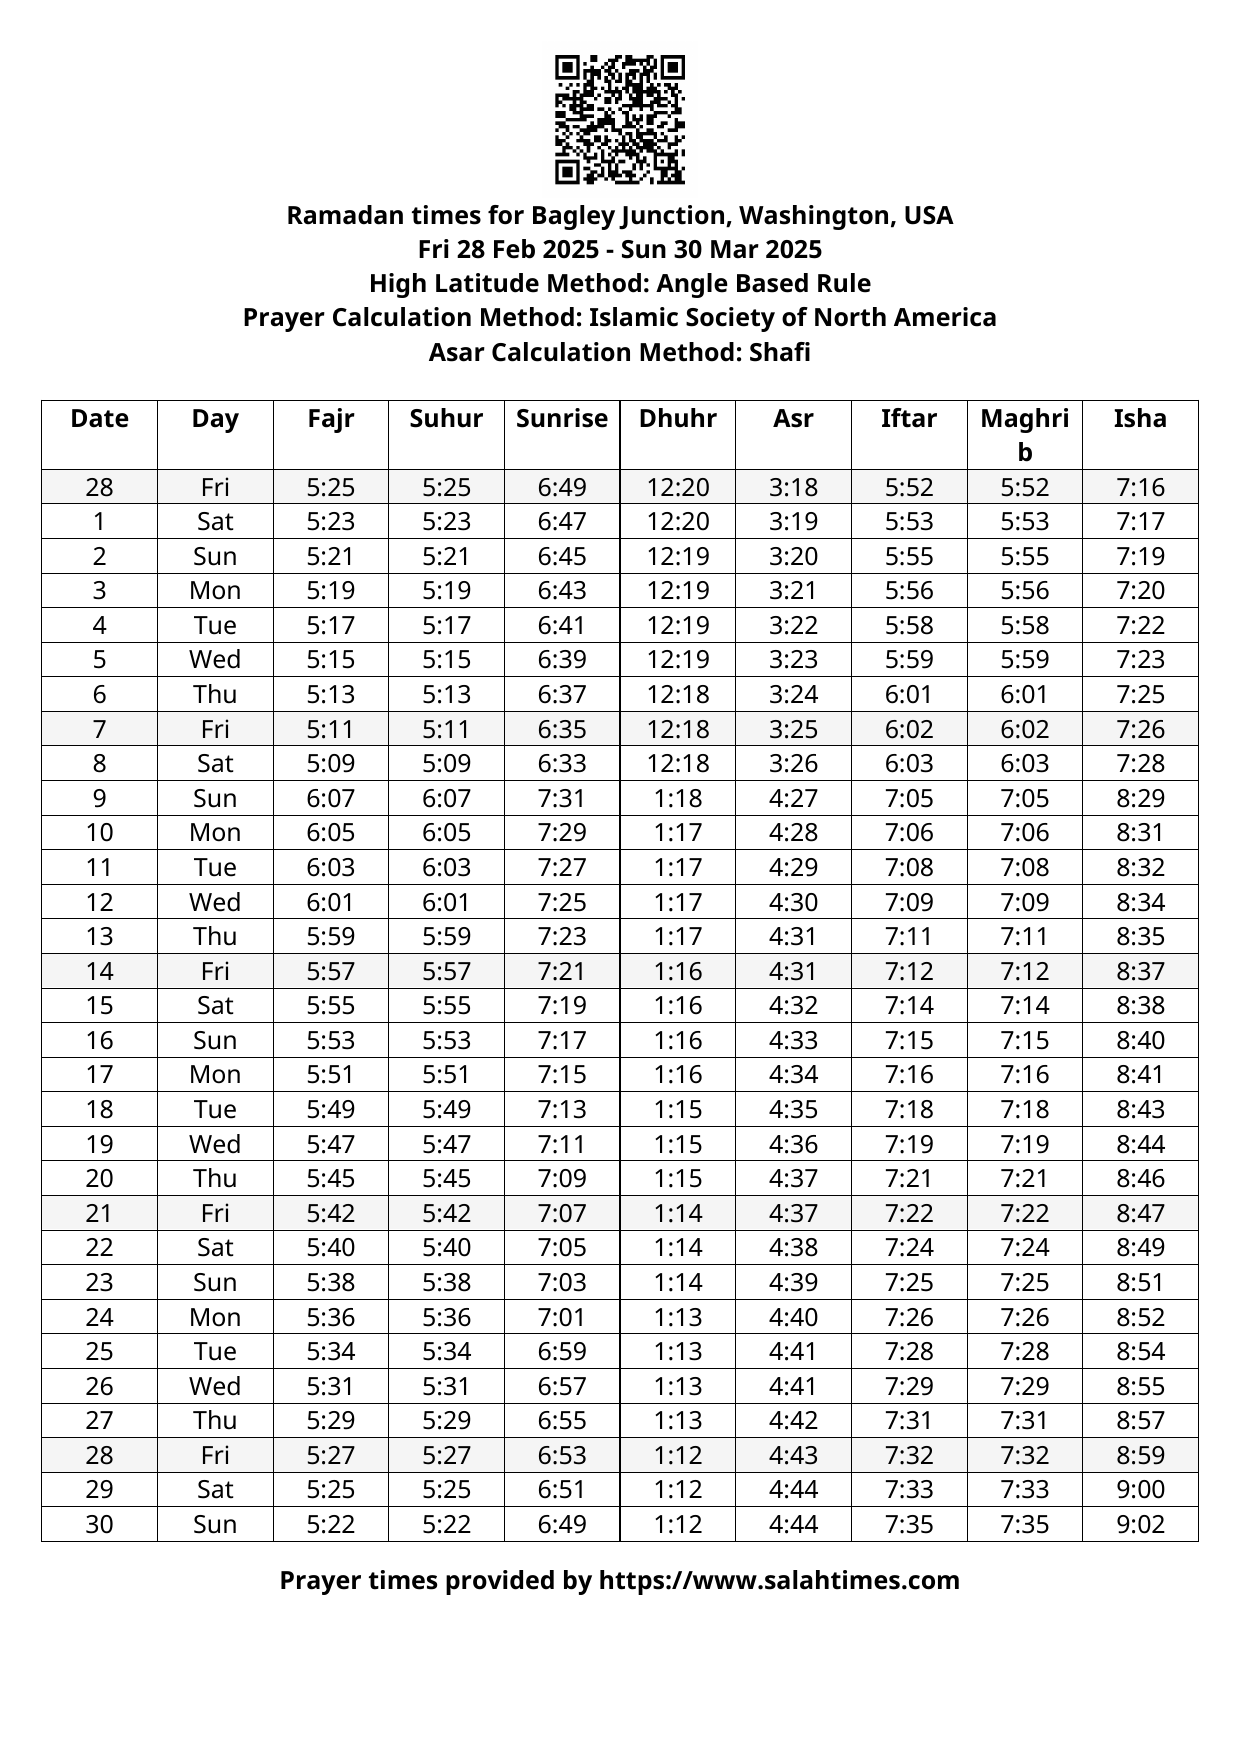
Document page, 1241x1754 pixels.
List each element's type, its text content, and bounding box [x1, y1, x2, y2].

table_cell 8:51 [1083, 1265, 1198, 1299]
table_cell 1:14 [621, 1196, 735, 1229]
table_cell 1:13 [621, 1300, 735, 1333]
table_cell 8:47 [1083, 1196, 1198, 1229]
table_cell 6:03 [274, 850, 388, 884]
table_cell 6:49 [505, 1507, 619, 1541]
table_cell 6:03 [389, 850, 504, 884]
table_cell 5:42 [274, 1196, 388, 1229]
table_cell 5:21 [389, 539, 504, 572]
table_cell 6:01 [389, 885, 504, 918]
text Prayer Calculation Method: Islamic Society of North America [42, 300, 1198, 334]
table_cell 12:18 [621, 712, 735, 745]
table_cell 5:15 [274, 643, 388, 676]
table_cell 6:51 [505, 1473, 619, 1506]
text Fri 28 Feb 2025 - Sun 30 Mar 2025 [42, 232, 1198, 266]
table_cell 4:32 [736, 989, 851, 1022]
table_cell 8:54 [1083, 1334, 1198, 1368]
table_cell 5 [42, 643, 157, 676]
table_cell 7:12 [968, 954, 1082, 987]
table_cell 7:11 [505, 1127, 619, 1160]
table_cell 7:01 [505, 1300, 619, 1333]
table_cell 5:55 [274, 989, 388, 1022]
table_cell Thu [158, 919, 273, 953]
table_cell 5:13 [274, 677, 388, 711]
table_cell 6:37 [505, 677, 619, 711]
table_cell 7:12 [852, 954, 967, 987]
table_cell Sun [158, 781, 273, 814]
table_cell 5:45 [274, 1161, 388, 1195]
table_cell 6:01 [274, 885, 388, 918]
table_cell 1:16 [621, 1058, 735, 1091]
table_cell 6:35 [505, 712, 619, 745]
table_cell 7:32 [852, 1438, 967, 1472]
table_cell 21 [42, 1196, 157, 1229]
table_cell 7:03 [505, 1265, 619, 1299]
table_cell 7:16 [968, 1058, 1082, 1091]
table_cell 7:06 [968, 816, 1082, 849]
table_cell 8:52 [1083, 1300, 1198, 1333]
table_cell 5:55 [389, 989, 504, 1022]
table_cell 5:11 [389, 712, 504, 745]
table_cell 4:39 [736, 1265, 851, 1299]
table_cell 5:52 [852, 470, 967, 503]
table_cell 4:41 [736, 1334, 851, 1368]
table_cell 7:31 [852, 1404, 967, 1437]
table_cell 17 [42, 1058, 157, 1091]
table_cell 7:19 [1083, 539, 1198, 572]
table_cell 6:43 [505, 574, 619, 607]
table_cell Fri [158, 470, 273, 503]
table_cell 3:26 [736, 746, 851, 780]
table_cell 5:09 [389, 746, 504, 780]
table_cell 3:20 [736, 539, 851, 572]
table_cell 12 [42, 885, 157, 918]
table_cell 7:28 [968, 1334, 1082, 1368]
table_cell 6:03 [852, 746, 967, 780]
table_cell 12:19 [621, 539, 735, 572]
table_cell 7:08 [852, 850, 967, 884]
table_cell 7:26 [1083, 712, 1198, 745]
table_cell 1:12 [621, 1438, 735, 1472]
table_cell 4 [42, 608, 157, 642]
table_cell 7:11 [852, 919, 967, 953]
table_cell 7:35 [852, 1507, 967, 1541]
table_cell 8:49 [1083, 1231, 1198, 1264]
table_cell 4:33 [736, 1023, 851, 1057]
table_cell 1 [42, 504, 157, 538]
table_cell 7:09 [968, 885, 1082, 918]
table_cell 4:37 [736, 1161, 851, 1195]
table_cell 5:29 [274, 1404, 388, 1437]
table_cell 4:29 [736, 850, 851, 884]
table_header Day [158, 401, 273, 469]
table_cell 7:22 [968, 1196, 1082, 1229]
table_cell 7:19 [968, 1127, 1082, 1160]
table_cell 4:41 [736, 1369, 851, 1402]
table_cell 5:59 [968, 643, 1082, 676]
table_cell Tue [158, 608, 273, 642]
table_cell 7:05 [505, 1231, 619, 1264]
table_cell Sun [158, 1023, 273, 1057]
table_cell 5:58 [852, 608, 967, 642]
table_cell 3:21 [736, 574, 851, 607]
table_cell Mon [158, 1058, 273, 1091]
table_cell 22 [42, 1231, 157, 1264]
table_cell 7:21 [852, 1161, 967, 1195]
table_cell 7:16 [852, 1058, 967, 1091]
table_cell 1:15 [621, 1161, 735, 1195]
table_cell 7:31 [505, 781, 619, 814]
table_cell 5:34 [274, 1334, 388, 1368]
table_cell 7:14 [852, 989, 967, 1022]
table_cell 7:26 [852, 1300, 967, 1333]
table_cell 5:57 [389, 954, 504, 987]
table_cell 7:15 [505, 1058, 619, 1091]
table_cell 5:42 [389, 1196, 504, 1229]
table_cell 9:02 [1083, 1507, 1198, 1541]
table_cell 4:43 [736, 1438, 851, 1472]
table_cell 5:23 [389, 504, 504, 538]
table_cell 4:34 [736, 1058, 851, 1091]
table_cell 7:13 [505, 1092, 619, 1126]
table_cell 1:16 [621, 1023, 735, 1057]
table_cell 1:16 [621, 954, 735, 987]
table_cell 7:15 [852, 1023, 967, 1057]
table_cell 28 [42, 470, 157, 503]
table_cell 7:07 [505, 1196, 619, 1229]
table_cell 5:55 [852, 539, 967, 572]
table_cell Wed [158, 1369, 273, 1402]
table_cell Mon [158, 574, 273, 607]
table_cell 5:23 [274, 504, 388, 538]
table_cell 7:05 [968, 781, 1082, 814]
table_cell 7:17 [505, 1023, 619, 1057]
table_cell Tue [158, 1334, 273, 1368]
table_cell 5:45 [389, 1161, 504, 1195]
table_cell 15 [42, 989, 157, 1022]
table_cell Sat [158, 989, 273, 1022]
table_cell 1:13 [621, 1334, 735, 1368]
table_cell 5:17 [274, 608, 388, 642]
table_cell 5:53 [852, 504, 967, 538]
table_cell 26 [42, 1369, 157, 1402]
table_cell 5:25 [389, 470, 504, 503]
table_cell Wed [158, 885, 273, 918]
table_cell 5:51 [389, 1058, 504, 1091]
table_cell 5:40 [274, 1231, 388, 1264]
table_cell Sun [158, 1265, 273, 1299]
table_cell 13 [42, 919, 157, 953]
table_cell 7:06 [852, 816, 967, 849]
table_cell Fri [158, 712, 273, 745]
table_cell 11 [42, 850, 157, 884]
table_cell 5:53 [274, 1023, 388, 1057]
table_cell 5:51 [274, 1058, 388, 1091]
table_cell Thu [158, 1161, 273, 1195]
table_cell Sat [158, 1473, 273, 1506]
text Prayer times provided by https://www.salahtimes.com [42, 1563, 1198, 1597]
table_cell 5:55 [968, 539, 1082, 572]
table_cell 6:55 [505, 1404, 619, 1437]
table_cell 5:59 [389, 919, 504, 953]
table_cell 5:27 [274, 1438, 388, 1472]
table_cell 4:31 [736, 954, 851, 987]
table_cell 7:18 [968, 1092, 1082, 1126]
table_cell 8:43 [1083, 1092, 1198, 1126]
table_cell 4:44 [736, 1473, 851, 1506]
table_cell 5:17 [389, 608, 504, 642]
table_cell 7 [42, 712, 157, 745]
table_header Iftar [852, 401, 967, 469]
table_cell 7:19 [852, 1127, 967, 1160]
table_cell Thu [158, 1404, 273, 1437]
table_cell 7:16 [1083, 470, 1198, 503]
table_cell 6:49 [505, 470, 619, 503]
table_cell 4:38 [736, 1231, 851, 1264]
table_cell 8:34 [1083, 885, 1198, 918]
table_cell 1:16 [621, 989, 735, 1022]
table_cell 7:09 [852, 885, 967, 918]
table_cell 7:27 [505, 850, 619, 884]
table_cell 6:59 [505, 1334, 619, 1368]
table_cell 5:38 [274, 1265, 388, 1299]
table_cell 12:20 [621, 504, 735, 538]
table_cell 7:15 [968, 1023, 1082, 1057]
picture [542, 41, 699, 198]
table_cell 5:49 [389, 1092, 504, 1126]
table_cell 18 [42, 1092, 157, 1126]
table_cell 7:28 [1083, 746, 1198, 780]
table_cell 3 [42, 574, 157, 607]
table_cell 4:27 [736, 781, 851, 814]
table_header Suhur [389, 401, 504, 469]
table_cell 7:21 [505, 954, 619, 987]
table_cell 5:29 [389, 1404, 504, 1437]
text High Latitude Method: Angle Based Rule [42, 266, 1198, 300]
table_cell 23 [42, 1265, 157, 1299]
table_cell 5:31 [274, 1369, 388, 1402]
table_cell 6 [42, 677, 157, 711]
table_cell 29 [42, 1473, 157, 1506]
table_cell Sun [158, 1507, 273, 1541]
table_cell 8:32 [1083, 850, 1198, 884]
table_header Maghrib [968, 401, 1082, 469]
table_cell 7:29 [505, 816, 619, 849]
table_cell 5:59 [274, 919, 388, 953]
table_cell 5:49 [274, 1092, 388, 1126]
table_cell 7:25 [852, 1265, 967, 1299]
table_cell 12:19 [621, 608, 735, 642]
table_cell 8:46 [1083, 1161, 1198, 1195]
table_cell 16 [42, 1023, 157, 1057]
table_cell 7:24 [852, 1231, 967, 1264]
table_cell 6:07 [274, 781, 388, 814]
table_cell 7:25 [505, 885, 619, 918]
table_header Isha [1083, 401, 1198, 469]
table_cell 6:33 [505, 746, 619, 780]
table_cell 7:22 [852, 1196, 967, 1229]
table_cell 7:23 [505, 919, 619, 953]
table_cell Fri [158, 1438, 273, 1472]
table_cell 7:23 [1083, 643, 1198, 676]
table_cell 7:28 [852, 1334, 967, 1368]
table_cell 4:30 [736, 885, 851, 918]
table_cell 12:20 [621, 470, 735, 503]
table_cell 8:40 [1083, 1023, 1198, 1057]
table_cell 4:42 [736, 1404, 851, 1437]
table_cell 7:05 [852, 781, 967, 814]
table_cell 2 [42, 539, 157, 572]
table_cell 6:01 [852, 677, 967, 711]
table_cell 12:19 [621, 643, 735, 676]
table_cell 8:44 [1083, 1127, 1198, 1160]
table_cell 5:25 [389, 1473, 504, 1506]
table_cell 4:44 [736, 1507, 851, 1541]
table_cell 20 [42, 1161, 157, 1195]
table_cell 12:18 [621, 677, 735, 711]
table_cell Sat [158, 1231, 273, 1264]
table_cell 7:24 [968, 1231, 1082, 1264]
table_cell 7:18 [852, 1092, 967, 1126]
table_cell 28 [42, 1438, 157, 1472]
table_cell 6:02 [852, 712, 967, 745]
table_cell 5:19 [274, 574, 388, 607]
table_cell 5:31 [389, 1369, 504, 1402]
table_cell 5:59 [852, 643, 967, 676]
table_cell 19 [42, 1127, 157, 1160]
table_cell 1:17 [621, 850, 735, 884]
table_cell 5:21 [274, 539, 388, 572]
table_cell 3:23 [736, 643, 851, 676]
table_cell 6:07 [389, 781, 504, 814]
table_cell Sat [158, 746, 273, 780]
table_cell 5:53 [389, 1023, 504, 1057]
table_cell 14 [42, 954, 157, 987]
table_cell 8:29 [1083, 781, 1198, 814]
table_header Sunrise [505, 401, 619, 469]
table_cell 8:41 [1083, 1058, 1198, 1091]
table_cell 7:25 [1083, 677, 1198, 711]
table_cell 8:59 [1083, 1438, 1198, 1472]
table_cell 1:14 [621, 1265, 735, 1299]
table_cell 1:13 [621, 1404, 735, 1437]
table_cell 3:22 [736, 608, 851, 642]
table_cell 7:14 [968, 989, 1082, 1022]
table_cell 5:15 [389, 643, 504, 676]
table_cell 4:36 [736, 1127, 851, 1160]
table_cell 30 [42, 1507, 157, 1541]
table_cell 5:34 [389, 1334, 504, 1368]
table_cell 3:24 [736, 677, 851, 711]
table_cell 3:25 [736, 712, 851, 745]
table_cell 8:31 [1083, 816, 1198, 849]
table_cell 7:25 [968, 1265, 1082, 1299]
table_cell 7:22 [1083, 608, 1198, 642]
text Asar Calculation Method: Shafi [42, 334, 1198, 368]
text Ramadan times for Bagley Junction, Washington, USA [42, 198, 1198, 232]
table_cell 8:55 [1083, 1369, 1198, 1402]
table_cell 7:20 [1083, 574, 1198, 607]
table_cell 1:17 [621, 919, 735, 953]
table_cell 3:19 [736, 504, 851, 538]
table_cell 24 [42, 1300, 157, 1333]
table_cell 6:39 [505, 643, 619, 676]
table_cell 7:21 [968, 1161, 1082, 1195]
table_cell 1:12 [621, 1507, 735, 1541]
table_cell 27 [42, 1404, 157, 1437]
table_header Date [42, 401, 157, 469]
table_cell 8:35 [1083, 919, 1198, 953]
table_header Dhuhr [621, 401, 735, 469]
table_cell 7:29 [852, 1369, 967, 1402]
table_cell Fri [158, 954, 273, 987]
table_cell 10 [42, 816, 157, 849]
table_cell 6:45 [505, 539, 619, 572]
table_cell 5:56 [968, 574, 1082, 607]
table_cell 5:09 [274, 746, 388, 780]
table_cell Wed [158, 1127, 273, 1160]
table_cell 8:57 [1083, 1404, 1198, 1437]
table_cell 6:02 [968, 712, 1082, 745]
table_cell 7:09 [505, 1161, 619, 1195]
table_cell 1:18 [621, 781, 735, 814]
table_cell 6:57 [505, 1369, 619, 1402]
table_cell 8:37 [1083, 954, 1198, 987]
table_cell Thu [158, 677, 273, 711]
table_header Fajr [274, 401, 388, 469]
table_cell 9:00 [1083, 1473, 1198, 1506]
table_cell 5:52 [968, 470, 1082, 503]
table_cell 7:35 [968, 1507, 1082, 1541]
table_cell Sun [158, 539, 273, 572]
table_cell Mon [158, 816, 273, 849]
table_cell 4:35 [736, 1092, 851, 1126]
table_cell Mon [158, 1300, 273, 1333]
table_cell 5:36 [389, 1300, 504, 1333]
table_cell 9 [42, 781, 157, 814]
table_cell 7:33 [968, 1473, 1082, 1506]
table_cell 6:05 [274, 816, 388, 849]
table_cell 7:08 [968, 850, 1082, 884]
table_cell 5:38 [389, 1265, 504, 1299]
table_cell 5:40 [389, 1231, 504, 1264]
table_cell 5:22 [274, 1507, 388, 1541]
table_cell 6:53 [505, 1438, 619, 1472]
table_cell Sat [158, 504, 273, 538]
table_cell 5:27 [389, 1438, 504, 1472]
table_cell 7:17 [1083, 504, 1198, 538]
table_cell 1:15 [621, 1127, 735, 1160]
table_cell 5:36 [274, 1300, 388, 1333]
table_cell 5:58 [968, 608, 1082, 642]
table_cell 7:19 [505, 989, 619, 1022]
table_cell 1:13 [621, 1369, 735, 1402]
table_cell 8:38 [1083, 989, 1198, 1022]
table_cell 7:29 [968, 1369, 1082, 1402]
table_cell 4:40 [736, 1300, 851, 1333]
table_cell 6:41 [505, 608, 619, 642]
table_cell 7:33 [852, 1473, 967, 1506]
table_cell 6:01 [968, 677, 1082, 711]
table_cell 5:11 [274, 712, 388, 745]
table_cell 5:47 [274, 1127, 388, 1160]
table_cell Wed [158, 643, 273, 676]
table_cell 1:17 [621, 816, 735, 849]
table_cell 4:28 [736, 816, 851, 849]
table_cell 5:19 [389, 574, 504, 607]
table_cell 6:03 [968, 746, 1082, 780]
table_header Asr [736, 401, 851, 469]
table_cell Tue [158, 850, 273, 884]
table_cell 5:13 [389, 677, 504, 711]
table_cell 6:05 [389, 816, 504, 849]
table_cell 4:37 [736, 1196, 851, 1229]
table_cell Tue [158, 1092, 273, 1126]
table_cell 5:47 [389, 1127, 504, 1160]
table_cell 5:57 [274, 954, 388, 987]
table_cell 6:47 [505, 504, 619, 538]
table_cell 5:22 [389, 1507, 504, 1541]
table_cell 7:11 [968, 919, 1082, 953]
table_cell 3:18 [736, 470, 851, 503]
table_cell 5:56 [852, 574, 967, 607]
table_cell 4:31 [736, 919, 851, 953]
table_cell Fri [158, 1196, 273, 1229]
table_cell 1:15 [621, 1092, 735, 1126]
table_cell 8 [42, 746, 157, 780]
table_cell 1:14 [621, 1231, 735, 1264]
table_cell 7:32 [968, 1438, 1082, 1472]
table_cell 7:31 [968, 1404, 1082, 1437]
table_cell 1:17 [621, 885, 735, 918]
table_cell 5:25 [274, 470, 388, 503]
table_cell 12:18 [621, 746, 735, 780]
table_cell 1:12 [621, 1473, 735, 1506]
table_cell 25 [42, 1334, 157, 1368]
table_cell 7:26 [968, 1300, 1082, 1333]
table_cell 5:53 [968, 504, 1082, 538]
table_cell 5:25 [274, 1473, 388, 1506]
table_cell 12:19 [621, 574, 735, 607]
